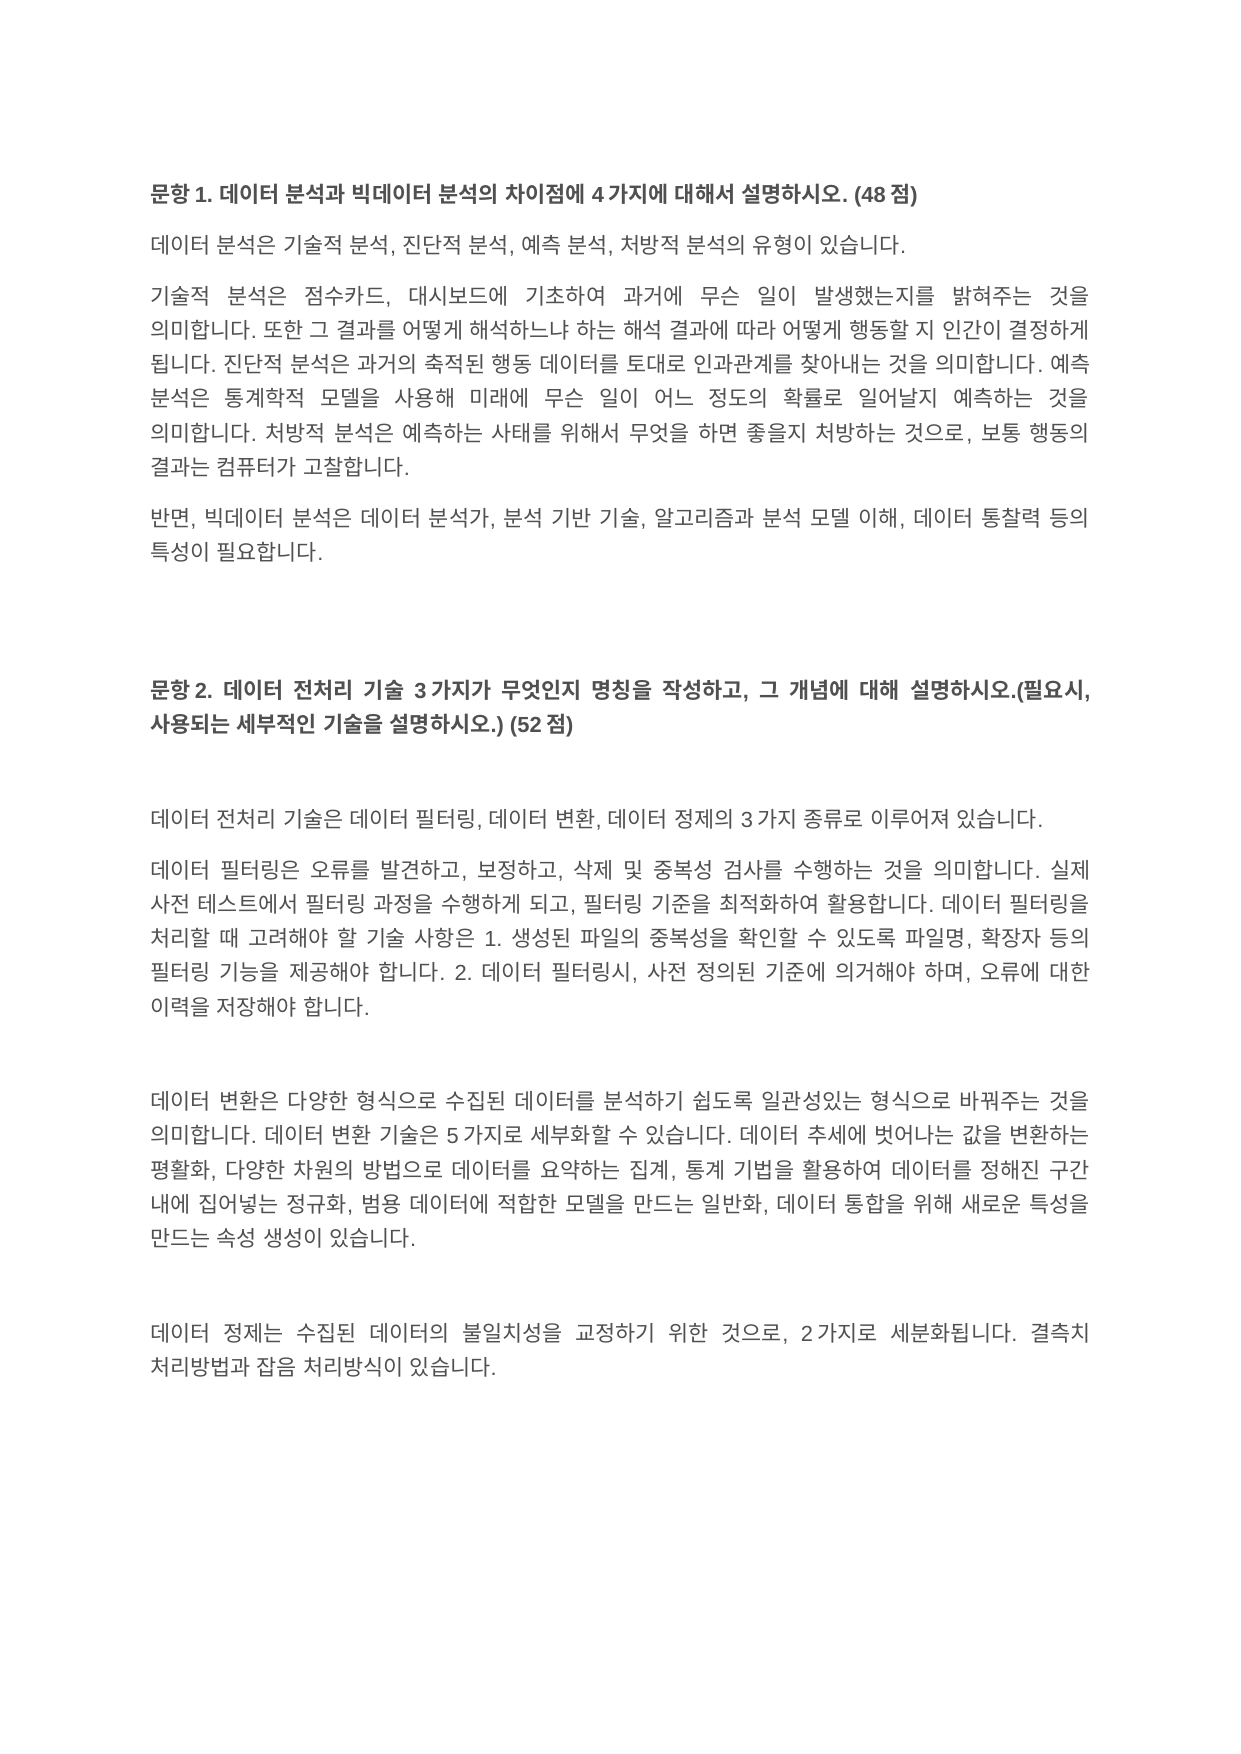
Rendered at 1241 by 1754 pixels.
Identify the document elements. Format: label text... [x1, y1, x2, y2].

text 데이터 변환은 다양한 형식으로 수집된 데이터를 분석하기 쉽도록 일관성있는 형식으로 바꿔주는 것을 의미합니다. 데이터 변환 기술은 5가지로 세부화할 수 있습니다. 데이터 추세에 벗어나는 값을 변환하는 평활화, 다양한 차원의 방법으로 데이터를 요약하는 집계, 통계 기법을 활용하여 데이터를 정해진 구간 내에 집어넣는 정규화, 범용 데이터에 적합한 모델을 만드는 일반화, 데이터 통합을 위해 새로운 특성을 만드는 속성 생성이 있습니다. [150, 1084, 1090, 1253]
text 데이터 정제는 수집된 데이터의 불일치성을 교정하기 위한 것으로, 2가지로 세분화됩니다. 결측치 처리방법과 잡음 처리방식이 있습니다. [150, 1316, 1090, 1381]
text 기술적 분석은 점수카드, 대시보드에 기초하여 과거에 무슨 일이 발생했는지를 밝혀주는 것을 의미합니다. 또한 그 결과를 어떻게 해석하느냐 하는 해석 결과에 따라 어떻게 행동할 지 인간이 결정하게 됩니다. 진단적 분석은 과거의 축적된 행동 데이터를 토대로 인과관계를 찾아내는 것을 의미합니다. 예측 분석은 통계학적 모델을 사용해 미래에 무슨 일이 어느 정도의 확률로 일어날지 예측하는 것을 의미합니다. 처방적 분석은 예측하는 사태를 위해서 무엇을 하면 좋을지 처방하는 것으로, 보통 행동의 결과는 컴퓨터가 고찰합니다. [150, 279, 1090, 481]
text 문항1. 데이터 분석과 빅데이터 분석의 차이점에 4가지에 대해서 설명하시오. (48점) [150, 177, 1090, 209]
text 데이터 필터링은 오류를 발견하고, 보정하고, 삭제 및 중복성 검사를 수행하는 것을 의미합니다. 실제 사전 테스트에서 필터링 과정을 수행하게 되고, 필터링 기준을 최적화하여 활용합니다. 데이터 필터링을 처리할 때 고려해야 할 기술 사항은 1. 생성된 파일의 중복성을 확인할 수 있도록 파일명, 확장자 등의 필터링 기능을 제공해야 합니다. 2. 데이터 필터링시, 사전 정의된 기준에 의거해야 하며, 오류에 대한 이력을 저장해야 합니다. [150, 853, 1090, 1021]
text 데이터 전처리 기술은 데이터 필터링, 데이터 변환, 데이터 정제의 3가지 종류로 이루어져 있습니다. [150, 802, 1090, 834]
text 문항2. 데이터 전처리 기술 3가지가 무엇인지 명칭을 작성하고, 그 개념에 대해 설명하시오.(필요시, 사용되는 세부적인 기술을 설명하시오.) (52점) [150, 673, 1090, 739]
text 반면, 빅데이터 분석은 데이터 분석가, 분석 기반 기술, 알고리즘과 분석 모델 이해, 데이터 통찰력 등의 특성이 필요합니다. [150, 501, 1090, 566]
text 데이터 분석은 기술적 분석, 진단적 분석, 예측 분석, 처방적 분석의 유형이 있습니다. [150, 228, 1090, 260]
